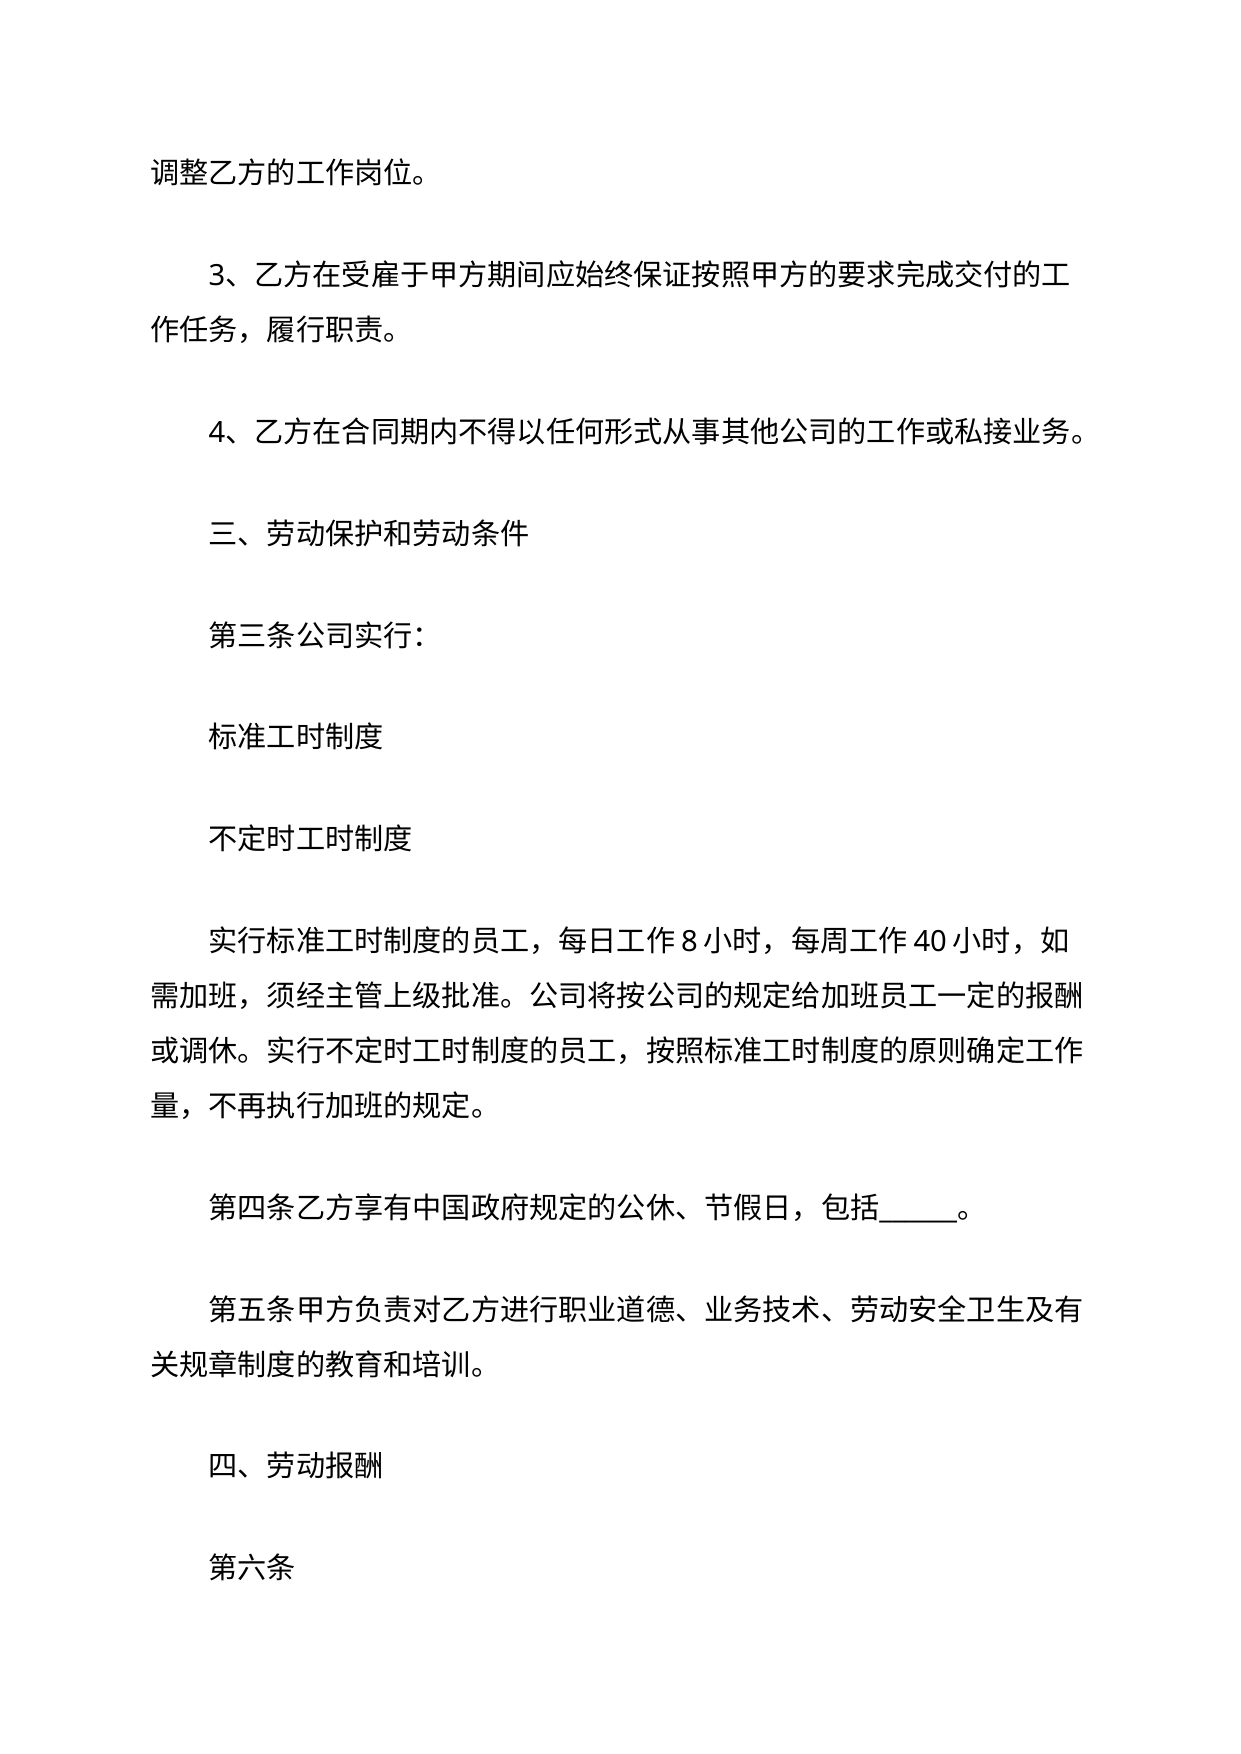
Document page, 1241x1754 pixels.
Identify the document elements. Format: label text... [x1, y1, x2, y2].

text 第三条公司实行： [150, 612, 1090, 654]
text 3、乙方在受雇于甲方期间应始终保证按照甲方的要求完成交付的工作任务，履行职责。 [150, 252, 1090, 349]
text 实行标准工时制度的员工，每日工作8小时，每周工作40小时，如需加班，须经主管上级批准。公司将按公司的规定给加班员工一定的报酬或调休。实行不定时工时制度的员工，按照标准工时制度的原则确定工作量，不再执行加班的规定。 [150, 918, 1090, 1125]
text 标准工时制度 [150, 714, 1090, 756]
text 第四条乙方享有中国政府规定的公休、节假日，包括______。 [150, 1184, 1090, 1227]
text 第六条 [150, 1544, 1090, 1587]
text 第五条甲方负责对乙方进行职业道德、业务技术、劳动安全卫生及有关规章制度的教育和培训。 [150, 1286, 1090, 1383]
text 三、劳动保护和劳动条件 [150, 511, 1090, 553]
text 不定时工时制度 [150, 816, 1090, 858]
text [150, 150, 1090, 192]
text 四、劳动报酬 [150, 1443, 1090, 1485]
text 4、乙方在合同期内不得以任何形式从事其他公司的工作或私接业务。 [150, 408, 1090, 451]
